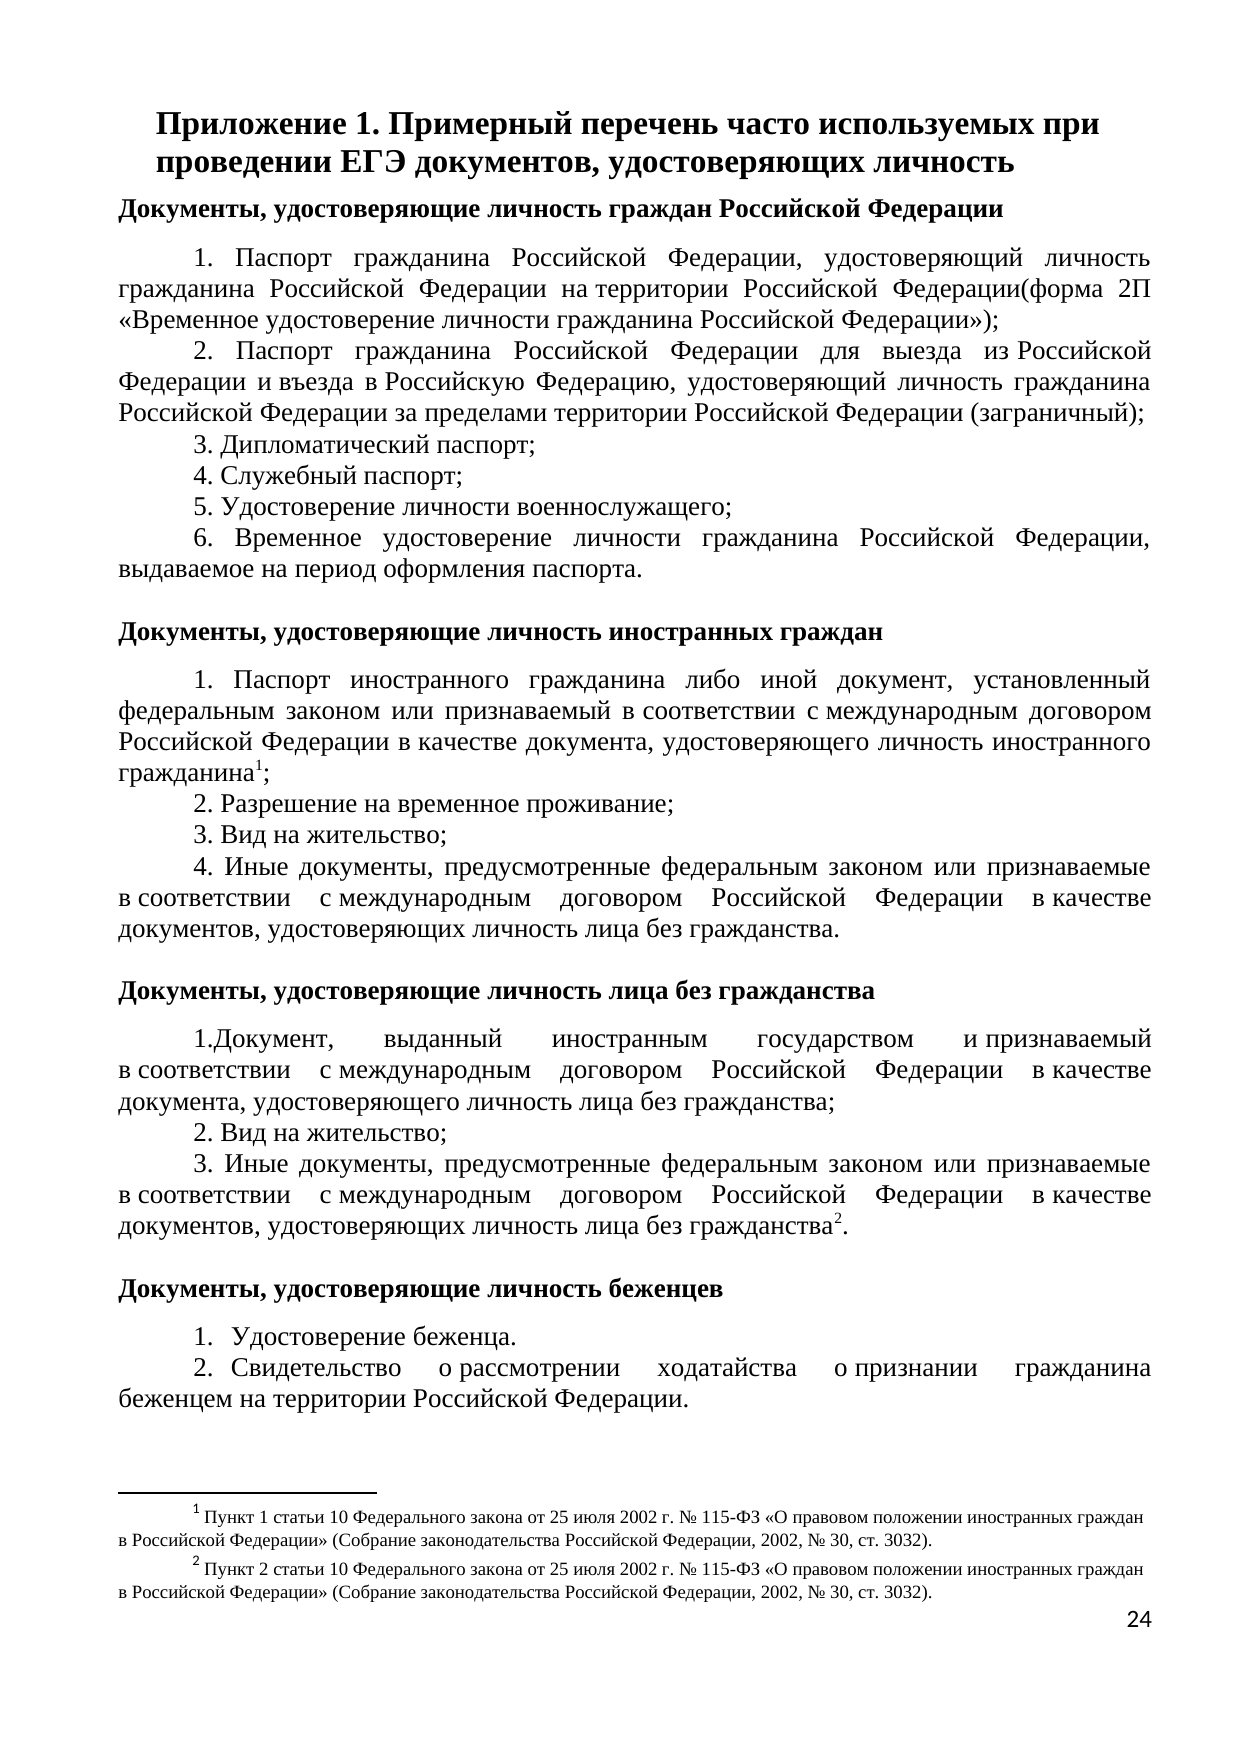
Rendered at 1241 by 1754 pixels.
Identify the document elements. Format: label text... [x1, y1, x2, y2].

subtitle Документы, удостоверяющие личность лица без гражданства [118, 974, 1152, 1005]
text 2. Вид на жительство; [118, 1116, 1152, 1147]
text 1. Паспорт гражданина Российской Федерации, удостоверяющий личность гражданина Российской Федерации на территории Российской Федерации(форма 2П «Временное удостоверение личности гражданина Российской Федерации»); [118, 241, 1152, 334]
text 3. Вид на жительство; [118, 818, 1152, 850]
text 1. Паспорт иностранного гражданина либо иной документ, установленный федеральным законом или признаваемый в соответствии с международным договором Российской Федерации в качестве документа, удостоверяющего личность иностранного гражданина; [118, 663, 1152, 787]
subtitle Приложение 1. Примерный перечень часто используемых при проведении ЕГЭ документов, удостоверяющих личность [156, 103, 1152, 180]
text 4. Иные документы, предусмотренные федеральным законом или признаваемые в соответствии с международным договором Российской Федерации в качестве документов, удостоверяющих личность лица без гражданства. [118, 850, 1152, 943]
list Свидетельство о рассмотрении ходатайства о признании гражданина беженцем на территории Российской Федерации. [118, 1351, 1152, 1413]
text 4. Служебный паспорт; [118, 459, 1152, 490]
text 2. Паспорт гражданина Российской Федерации для выезда из Российской Федерации и въезда в Российскую Федерацию, удостоверяющий личность гражданина Российской Федерации за пределами территории Российской Федерации (заграничный); [118, 334, 1152, 428]
text 6. Временное удостоверение личности гражданина Российской Федерации, выдаваемое на период оформления паспорта. [118, 521, 1152, 583]
subtitle Документы, удостоверяющие личность иностранных граждан [118, 614, 1152, 646]
text 3. Дипломатический паспорт; [118, 428, 1152, 459]
text 5. Удостоверение личности военнослужащего; [118, 490, 1152, 521]
subtitle Документы, удостоверяющие личность граждан Российской Федерации [118, 193, 1152, 224]
text 3. Иные документы, предусмотренные федеральным законом или признаваемые в соответствии с международным договором Российской Федерации в качестве документов, удостоверяющих личность лица без гражданства. [118, 1147, 1152, 1241]
subtitle Документы, удостоверяющие личность беженцев [118, 1272, 1152, 1303]
text 1.Документ, выданный иностранным государством и признаваемый в соответствии с международным договором Российской Федерации в качестве документа, удостоверяющего личность лица без гражданства; [118, 1022, 1152, 1116]
text 2. Разрешение на временное проживание; [118, 787, 1152, 818]
list Удостоверение беженца. [118, 1320, 1152, 1351]
